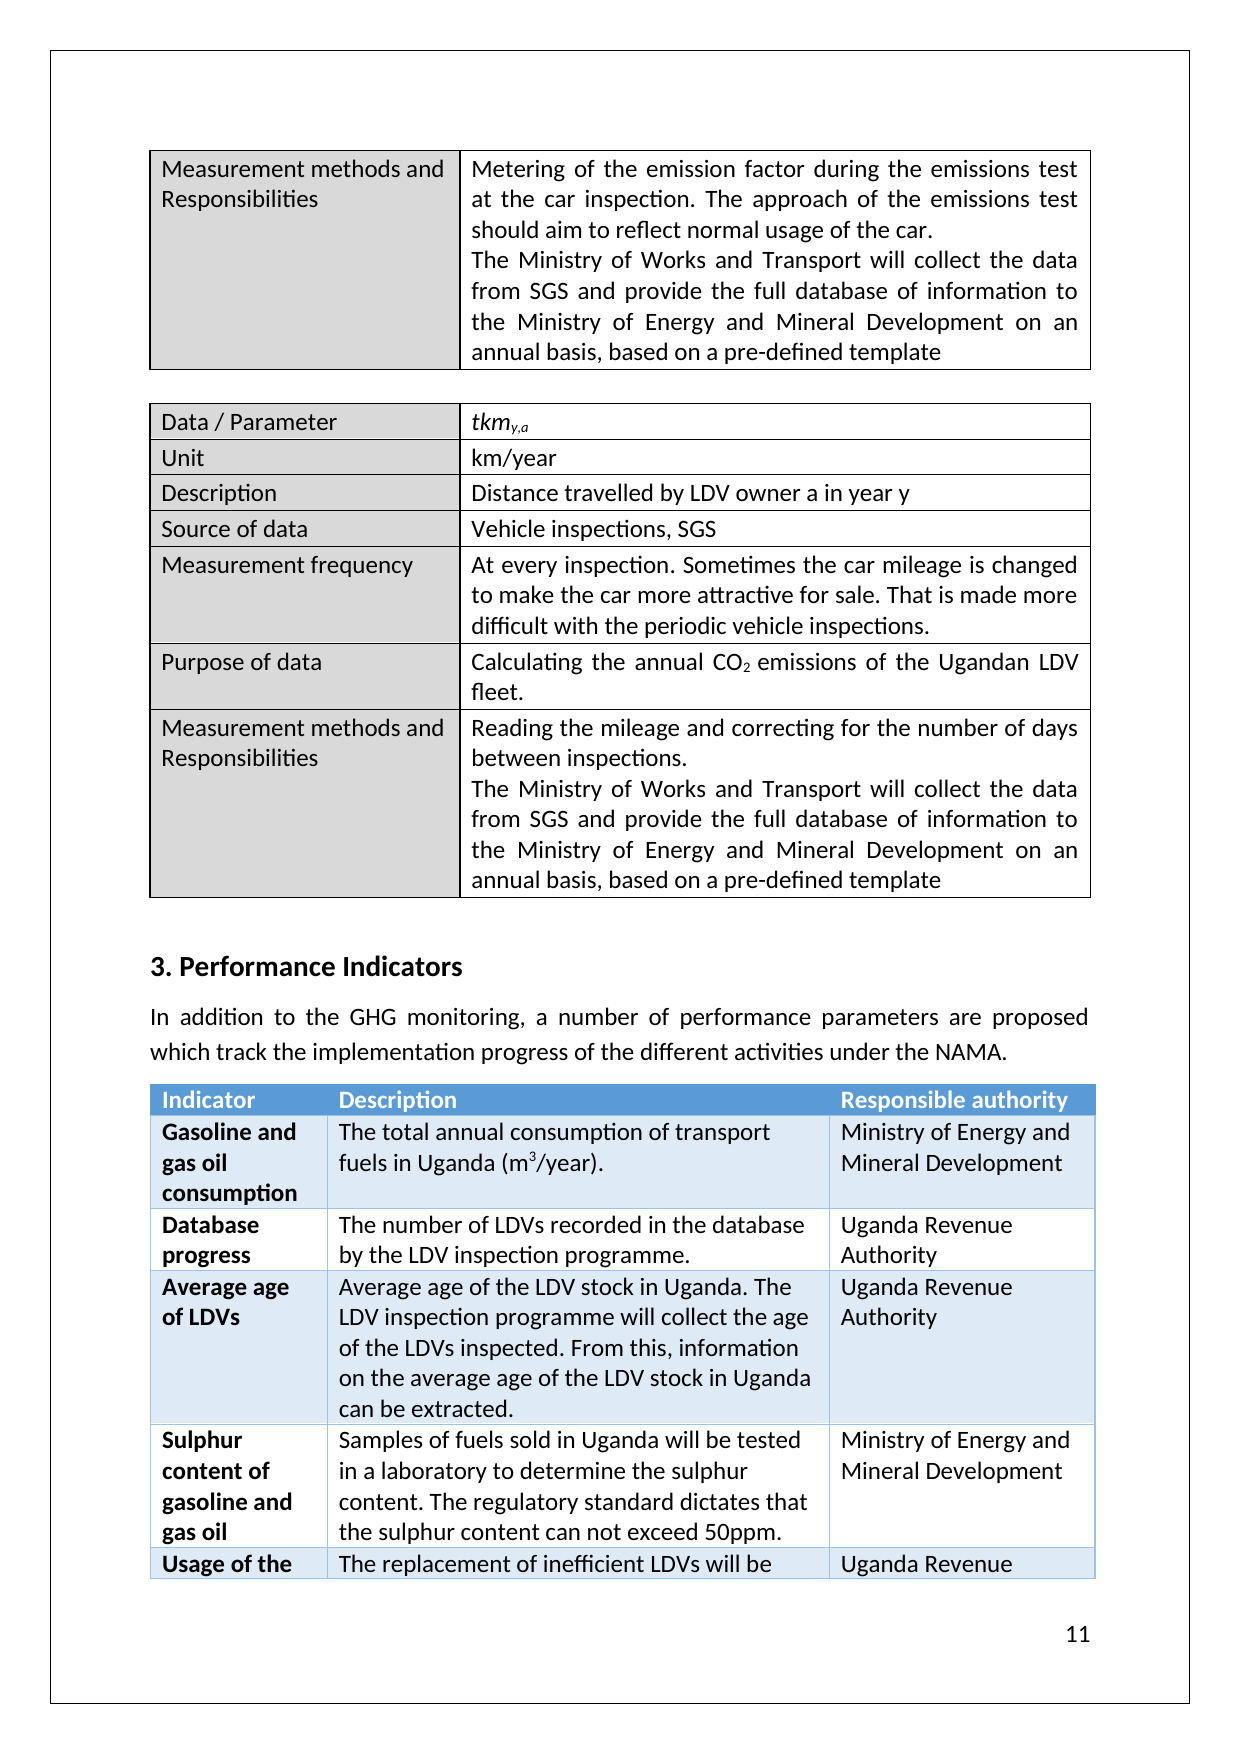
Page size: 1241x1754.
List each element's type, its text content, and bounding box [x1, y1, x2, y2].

text In addition to the GHG monitoring, a number of performance parameters are proposed which track the implementation progress of the different activities under the NAMA. [150, 1001, 1090, 1067]
table_cell Ministry of Energy and Mineral Development [830, 1116, 1094, 1208]
table_cell Unit [151, 440, 459, 474]
table_cell Uganda Revenue Authority [830, 1209, 1094, 1270]
table_cell Vehicle inspections, SGS [461, 511, 1090, 546]
text 3. Performance Indicators [150, 948, 1090, 983]
table_header tkmy,a [461, 404, 1090, 438]
table_header Responsible authority [830, 1085, 1094, 1115]
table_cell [328, 1548, 829, 1578]
table_cell km/year [461, 440, 1090, 474]
table_cell Database progress [151, 1209, 327, 1270]
table_cell Samples of fuels sold in Uganda will be tested in a laboratory to determine the sulphur content. The regulatory standard dictates that the sulphur content can not exceed 50ppm. [328, 1425, 829, 1547]
table_header Description [328, 1085, 829, 1115]
table_cell Ministry of Energy and Mineral Development [830, 1425, 1094, 1547]
table_cell Average age of LDVs [151, 1271, 327, 1423]
table_cell Measurement frequency [151, 547, 459, 642]
table_cell Measurement methods and Responsibilities [151, 151, 459, 369]
table_cell Sulphur content of gasoline and gas oil [151, 1425, 327, 1547]
table_cell Uganda Revenue Authority [830, 1271, 1094, 1423]
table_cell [830, 1548, 1094, 1578]
table_cell Source of data [151, 511, 459, 546]
table_cell Measurement methods and Responsibilities [151, 710, 459, 897]
table_cell Average age of the LDV stock in Uganda. The LDV inspection programme will collect the age of the LDVs inspected. From this, information on the average age of the LDV stock in Uganda can be extracted. [328, 1271, 829, 1423]
table_header Data / Parameter [151, 404, 459, 438]
table_cell The number of LDVs recorded in the database by the LDV inspection programme. [328, 1209, 829, 1270]
table_header Indicator [151, 1085, 327, 1115]
table_cell Calculating the annual CO2 emissions of the Ugandan LDV fleet. [461, 644, 1090, 709]
table_cell Reading the mileage and correcting for the number of days between inspections. The Ministry of Works and Transport will collect the data from SGS and provide the full database of information to the Ministry of Energy and Mineral Development on an annual basis, based on a pre-defined template [461, 710, 1090, 897]
table_cell The total annual consumption of transport fuels in Uganda (m3/year). [328, 1116, 829, 1208]
table_cell Gasoline and gas oil consumption [151, 1116, 327, 1208]
table_cell Description [151, 475, 459, 510]
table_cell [151, 1548, 327, 1578]
table_cell Purpose of data [151, 644, 459, 709]
table_cell Metering of the emission factor during the emissions test at the car inspection. The approach of the emissions test should aim to reflect normal usage of the car. The Ministry of Works and Transport will collect the data from SGS and provide the full database of information to the Ministry of Energy and Mineral Development on an annual basis, based on a pre-defined template [461, 151, 1090, 369]
table_cell At every inspection. Sometimes the car mileage is changed to make the car more attractive for sale. That is made more difficult with the periodic vehicle inspections. [461, 547, 1090, 642]
table_cell Distance travelled by LDV owner a in year y [461, 475, 1090, 510]
